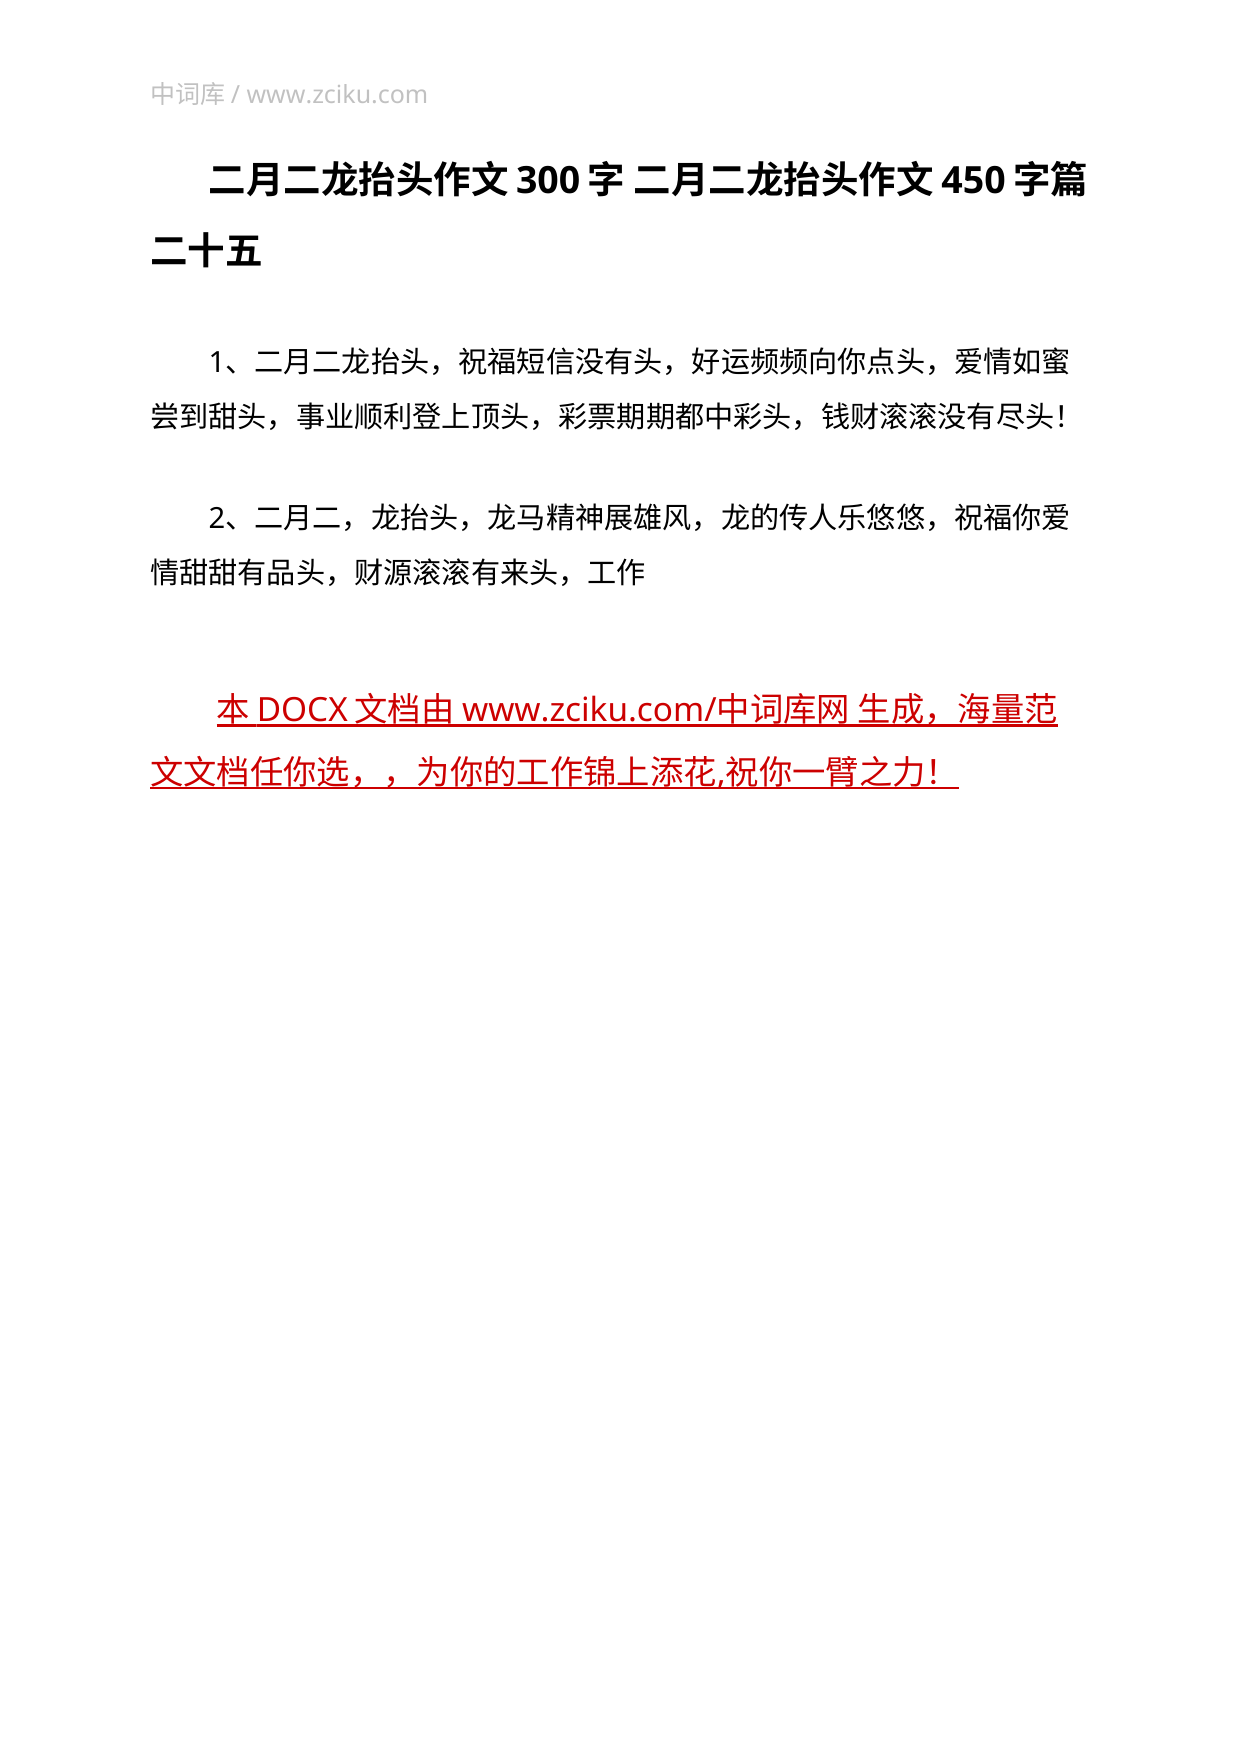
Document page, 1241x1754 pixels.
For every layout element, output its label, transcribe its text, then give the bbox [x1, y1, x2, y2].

text 1、二月二龙抬头，祝福短信没有头，好运频频向你点头，爱情如蜜尝到甜头，事业顺利登上顶头，彩票期期都中彩头，钱财滚滚没有尽头！ [150, 338, 1090, 435]
text 二月二龙抬头作文300字 二月二龙抬头作文450字篇二十五 [150, 150, 1090, 275]
text 2、二月二，龙抬头，龙马精神展雄风，龙的传人乐悠悠，祝福你爱情甜甜有品头，财源滚滚有来头，工作 [150, 495, 1090, 592]
text 本DOCX文档由 www.zciku.com/中词库网 生成，海量范文文档任你选，，为你的工作锦上添花,祝你一臂之力！ [150, 683, 1090, 794]
